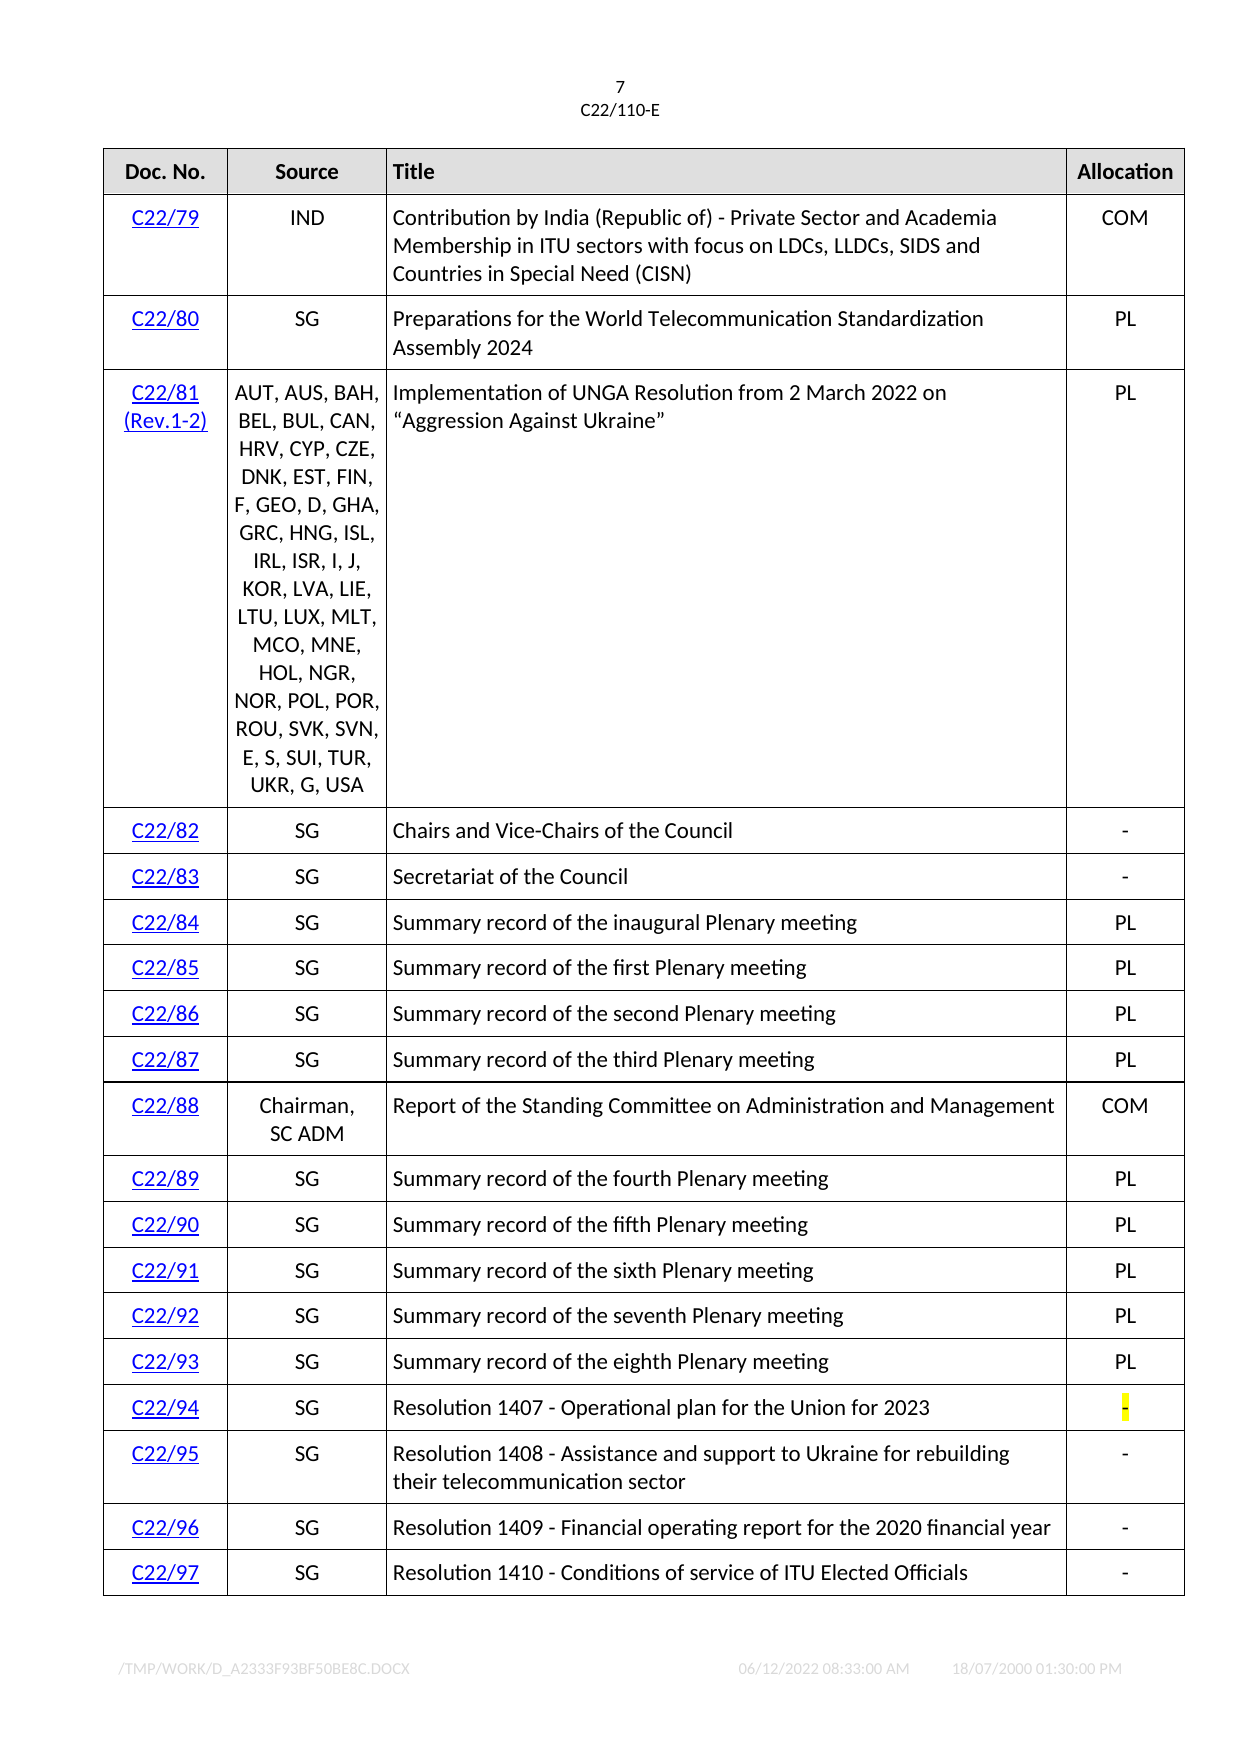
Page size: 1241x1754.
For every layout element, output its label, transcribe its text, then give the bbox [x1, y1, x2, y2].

table_cell SG [228, 945, 386, 990]
table_cell C22/94 [104, 1385, 227, 1429]
table_cell PL [1067, 370, 1184, 807]
table_cell Secretariat of the Council [387, 854, 1066, 898]
table_cell COM [1067, 1083, 1184, 1155]
table_cell C22/88 [104, 1083, 227, 1155]
table_cell C22/90 [104, 1202, 227, 1247]
table_cell - [1067, 1550, 1184, 1595]
table_cell Resolution 1407 - Operational plan for the Union for 2023 [387, 1385, 1066, 1429]
table_cell C22/89 [104, 1156, 227, 1201]
table_cell PL [1067, 1339, 1184, 1384]
table_cell SG [228, 900, 386, 944]
table_cell SG [228, 1431, 386, 1503]
table_cell PL [1067, 1248, 1184, 1292]
table_header Allocation [1067, 149, 1184, 193]
table_cell C22/87 [104, 1037, 227, 1081]
table_cell PL [1067, 945, 1184, 990]
table_cell C22/81 (Rev.1-2) [104, 370, 227, 807]
table_cell SG [228, 1037, 386, 1081]
table_header Doc. No. [104, 149, 227, 193]
table_cell IND [228, 195, 386, 295]
table_cell Summary record of the first Plenary meeting [387, 945, 1066, 990]
table_header Source [228, 149, 386, 193]
table_cell C22/80 [104, 296, 227, 369]
table_cell SG [228, 1248, 386, 1292]
table_cell C22/79 [104, 195, 227, 295]
table_cell C22/95 [104, 1431, 227, 1503]
table_cell SG [228, 1339, 386, 1384]
table_cell PL [1067, 1156, 1184, 1201]
table_cell SG [228, 1202, 386, 1247]
table_cell SG [228, 1293, 386, 1338]
table_cell Preparations for the World Telecommunication Standardization Assembly 2024 [387, 296, 1066, 369]
table_cell Summary record of the inaugural Plenary meeting [387, 900, 1066, 944]
table_cell C22/85 [104, 945, 227, 990]
table_cell Implementation of UNGA Resolution from 2 March 2022 on “Aggression Against Ukraine” [387, 370, 1066, 807]
table_cell SG [228, 296, 386, 369]
table_cell C22/86 [104, 991, 227, 1036]
table_cell SG [228, 1550, 386, 1595]
table_cell C22/96 [104, 1504, 227, 1549]
table_cell C22/82 [104, 808, 227, 853]
table_cell Resolution 1408 - Assistance and support to Ukraine for rebuilding their telecommunication sector [387, 1431, 1066, 1503]
table_cell Resolution 1410 - Conditions of service of ITU Elected Officials [387, 1550, 1066, 1595]
table_cell Summary record of the second Plenary meeting [387, 991, 1066, 1036]
table_cell PL [1067, 1037, 1184, 1081]
table_cell C22/97 [104, 1550, 227, 1595]
table_cell C22/83 [104, 854, 227, 898]
table_cell Chairs and Vice-Chairs of the Council [387, 808, 1066, 853]
table_cell - [1067, 854, 1184, 898]
table_cell Resolution 1409 - Financial operating report for the 2020 financial year [387, 1504, 1066, 1549]
table_header Title [387, 149, 1066, 193]
table_cell C22/92 [104, 1293, 227, 1338]
table_cell PL [1067, 1202, 1184, 1247]
table_cell PL [1067, 991, 1184, 1036]
table_cell - [1067, 1504, 1184, 1549]
table_cell Chairman, SC ADM [228, 1083, 386, 1155]
table_cell Contribution by India (Republic of) - Private Sector and Academia Membership in ITU sectors with focus on LDCs, LLDCs, SIDS and Countries in Special Need (CISN) [387, 195, 1066, 295]
table_cell SG [228, 991, 386, 1036]
table_cell Summary record of the eighth Plenary meeting [387, 1339, 1066, 1384]
table_cell - [1067, 808, 1184, 853]
table_cell COM [1067, 195, 1184, 295]
table_cell - [1067, 1385, 1184, 1429]
table_cell C22/84 [104, 900, 227, 944]
table_cell PL [1067, 900, 1184, 944]
table_cell SG [228, 1385, 386, 1429]
table_cell Summary record of the third Plenary meeting [387, 1037, 1066, 1081]
table_cell Summary record of the fifth Plenary meeting [387, 1202, 1066, 1247]
table_cell C22/93 [104, 1339, 227, 1384]
table_cell C22/91 [104, 1248, 227, 1292]
table_cell SG [228, 854, 386, 898]
table_cell AUT, AUS, BAH, BEL, BUL, CAN, HRV, CYP, CZE, DNK, EST, FIN, F, GEO, D, GHA, GRC, HNG, ISL, IRL, ISR, I, J, KOR, LVA, LIE, LTU, LUX, MLT, MCO, MNE, HOL, NGR, NOR, POL, POR, ROU, SVK, SVN, E, S, SUI, TUR, UKR, G, USA [228, 370, 386, 807]
table_cell Summary record of the sixth Plenary meeting [387, 1248, 1066, 1292]
table_cell Summary record of the seventh Plenary meeting [387, 1293, 1066, 1338]
table_cell SG [228, 1156, 386, 1201]
table_cell Summary record of the fourth Plenary meeting [387, 1156, 1066, 1201]
table_cell SG [228, 808, 386, 853]
table_cell SG [228, 1504, 386, 1549]
table_cell Report of the Standing Committee on Administration and Management [387, 1083, 1066, 1155]
table_cell PL [1067, 296, 1184, 369]
table_cell PL [1067, 1293, 1184, 1338]
table_cell - [1067, 1431, 1184, 1503]
